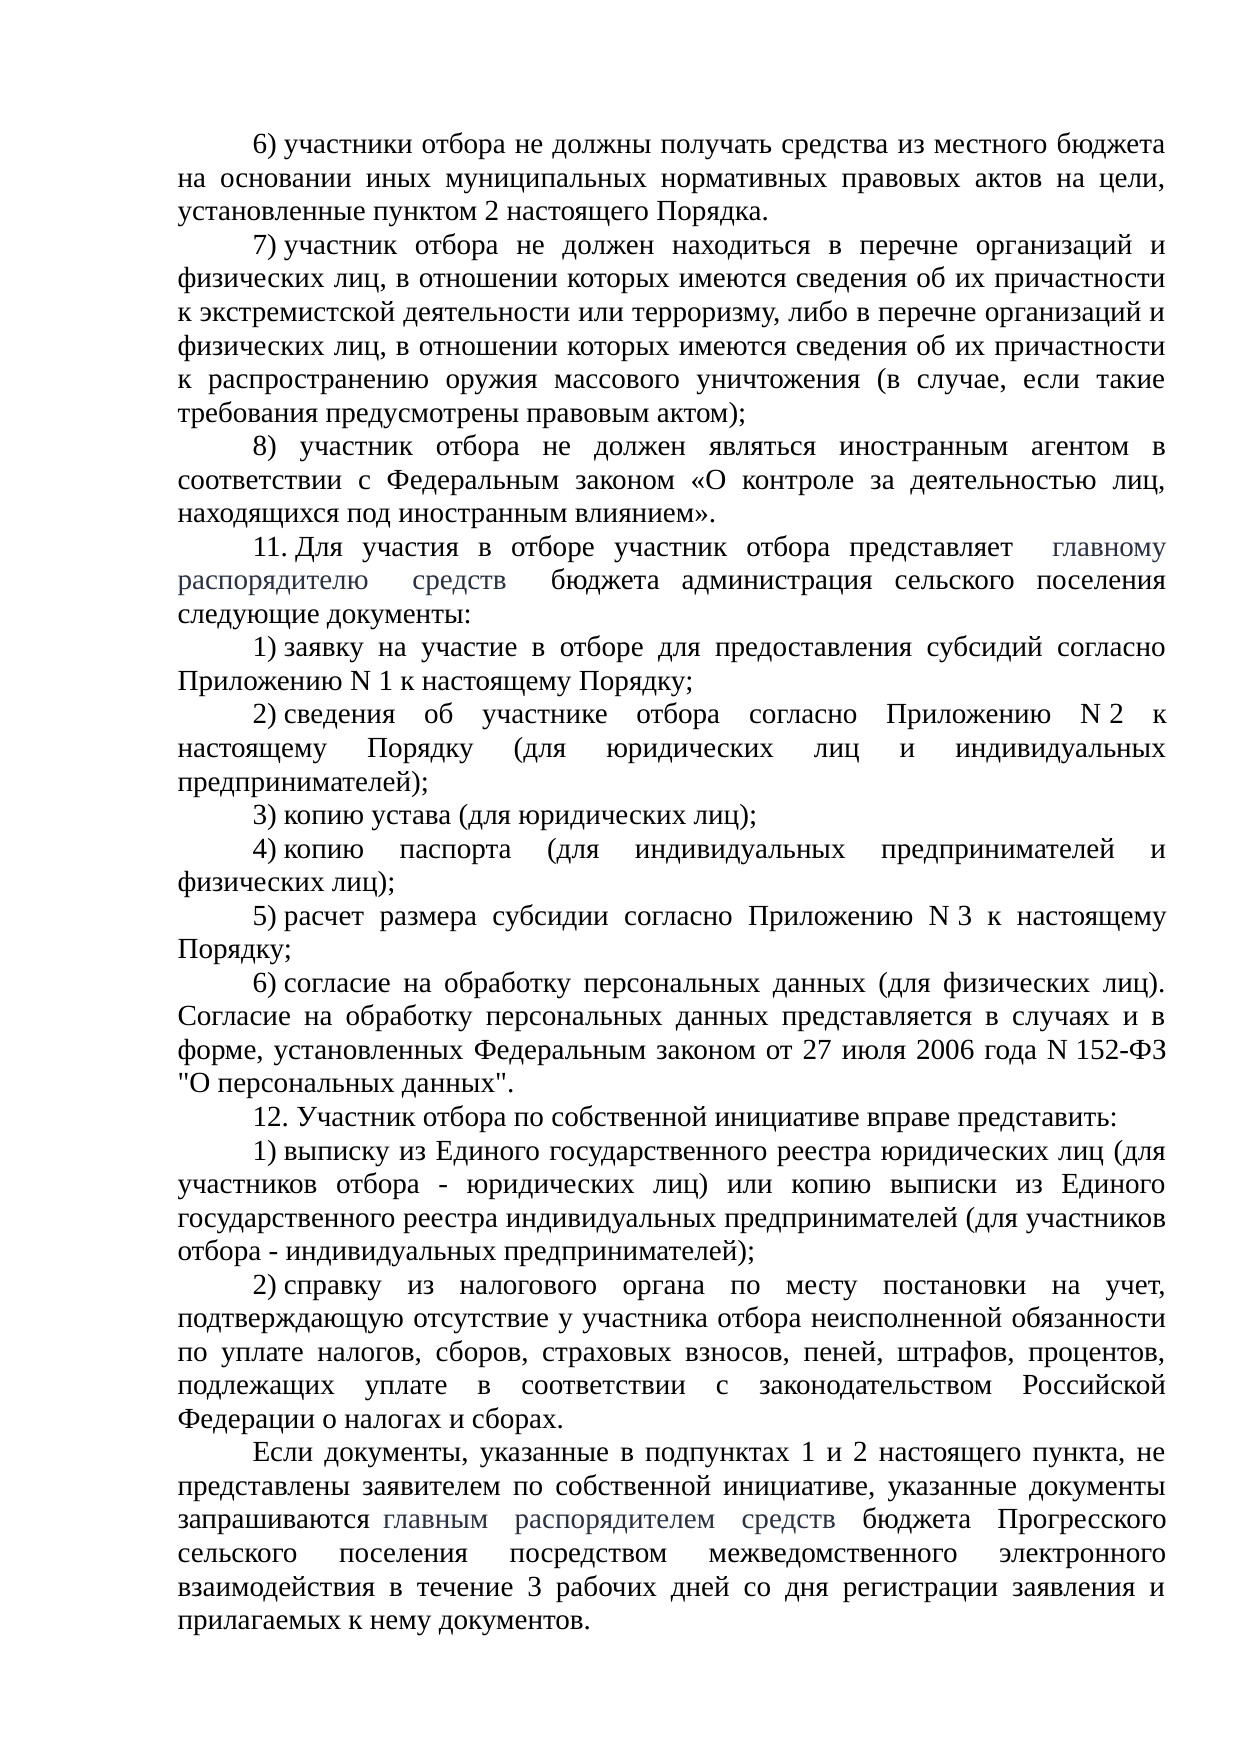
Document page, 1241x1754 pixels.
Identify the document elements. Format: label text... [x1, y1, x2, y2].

text 11. Для участия в отборе участник отбора представляет главному распорядителю средств бюджета администрация сельского поселения следующие документы: [177, 529, 1167, 629]
text 4) копию паспорта (для индивидуальных предпринимателей и физических лиц); [177, 831, 1167, 898]
text 5) расчет размера субсидии согласно Приложению N 3 к настоящему Порядку; [177, 898, 1167, 965]
text 6) участники отбора не должны получать средства из местного бюджета на основании иных муниципальных нормативных правовых актов на цели, установленные пунктом 2 настоящего Порядка. [177, 126, 1167, 227]
text 1) заявку на участие в отборе для предоставления субсидий согласно Приложению N 1 к настоящему Порядку; [177, 629, 1167, 697]
text 8) участник отбора не должен являться иностранным агентом в соответствии с Федеральным законом «О контроле за деятельностью лиц, находящихся под иностранным влиянием». [177, 428, 1167, 529]
text 12. Участник отбора по собственной инициативе вправе представить: [177, 1099, 1167, 1133]
text 7) участник отбора не должен находиться в перечне организаций и физических лиц, в отношении которых имеются сведения об их причастности к экстремистской деятельности или терроризму, либо в перечне организаций и физических лиц, в отношении которых имеются сведения об их причастности к распространению оружия массового уничтожения (в случае, если такие требования предусмотрены правовым актом); [177, 227, 1167, 428]
text 6) согласие на обработку персональных данных (для физических лиц). Согласие на обработку персональных данных представляется в случаях и в форме, установленных Федеральным законом от 27 июля 2006 года N 152-ФЗ "О персональных данных". [177, 965, 1167, 1099]
text 3) копию устава (для юридических лиц); [177, 797, 1167, 831]
text 2) справку из налогового органа по месту постановки на учет, подтверждающую отсутствие у участника отбора неисполненной обязанности по уплате налогов, сборов, страховых взносов, пеней, штрафов, процентов, подлежащих уплате в соответствии с законодательством Российской Федерации о налогах и сборах. [177, 1267, 1167, 1434]
text 1) выписку из Единого государственного реестра юридических лиц (для участников отбора - юридических лиц) или копию выписки из Единого государственного реестра индивидуальных предпринимателей (для участников отбора - индивидуальных предпринимателей); [177, 1133, 1167, 1267]
text Если документы, указанные в подпунктах 1 и 2 настоящего пункта, не представлены заявителем по собственной инициативе, указанные документы запрашиваются главным распорядителем средств бюджета Прогресского сельского поселения посредством межведомственного электронного взаимодействия в течение 3 рабочих дней со дня регистрации заявления и прилагаемых к нему документов. [177, 1434, 1167, 1636]
text 2) сведения об участнике отбора согласно Приложению N 2 к настоящему Порядку (для юридических лиц и индивидуальных предпринимателей); [177, 697, 1167, 797]
